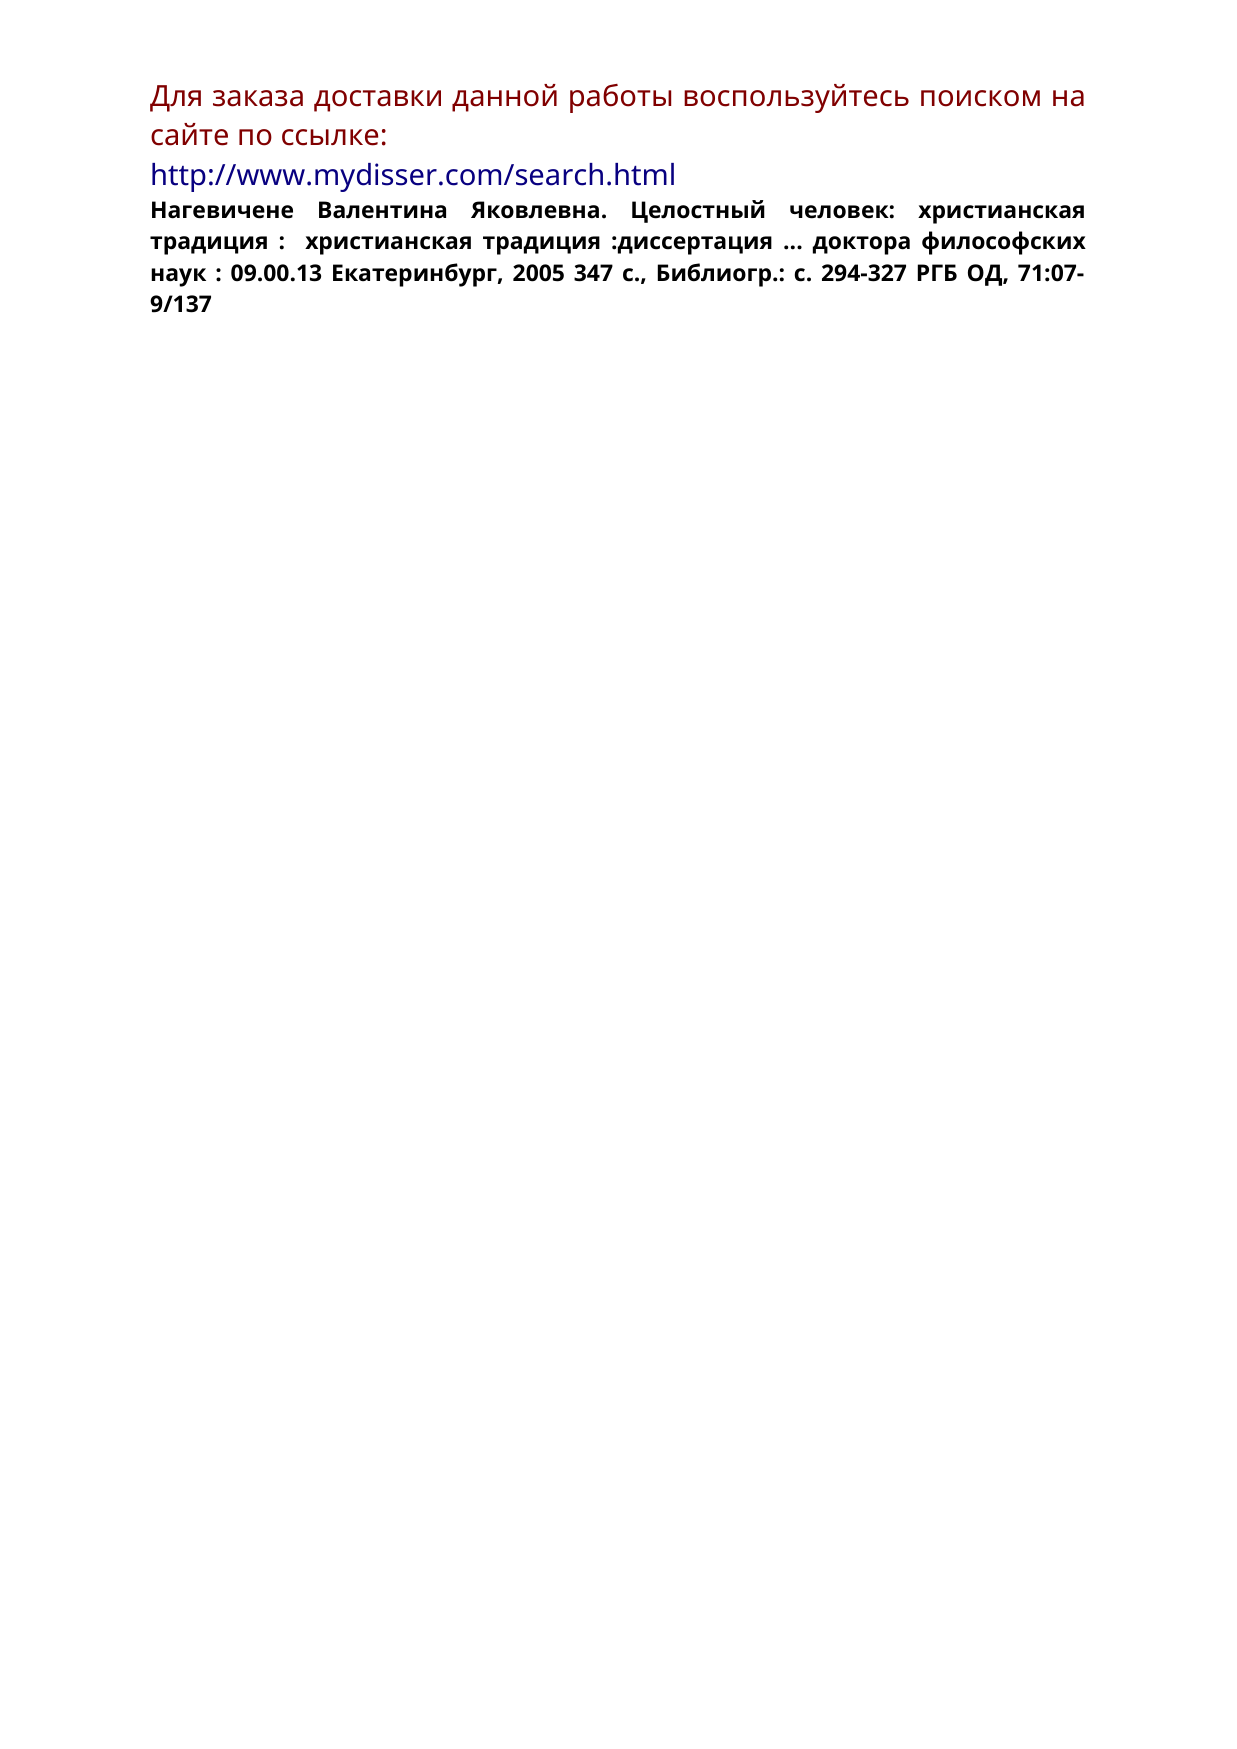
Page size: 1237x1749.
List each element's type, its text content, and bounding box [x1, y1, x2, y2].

text Нагевичене Валентина Яковлевна. Целостный человек: христианская традиция : христианская традиция :диссертация ... доктора философских наук : 09.00.13 Екатеринбург, 2005 347 с., Библиогр.: с. 294-327 РГБ ОД, 71:07-9/137 [150, 194, 1086, 319]
